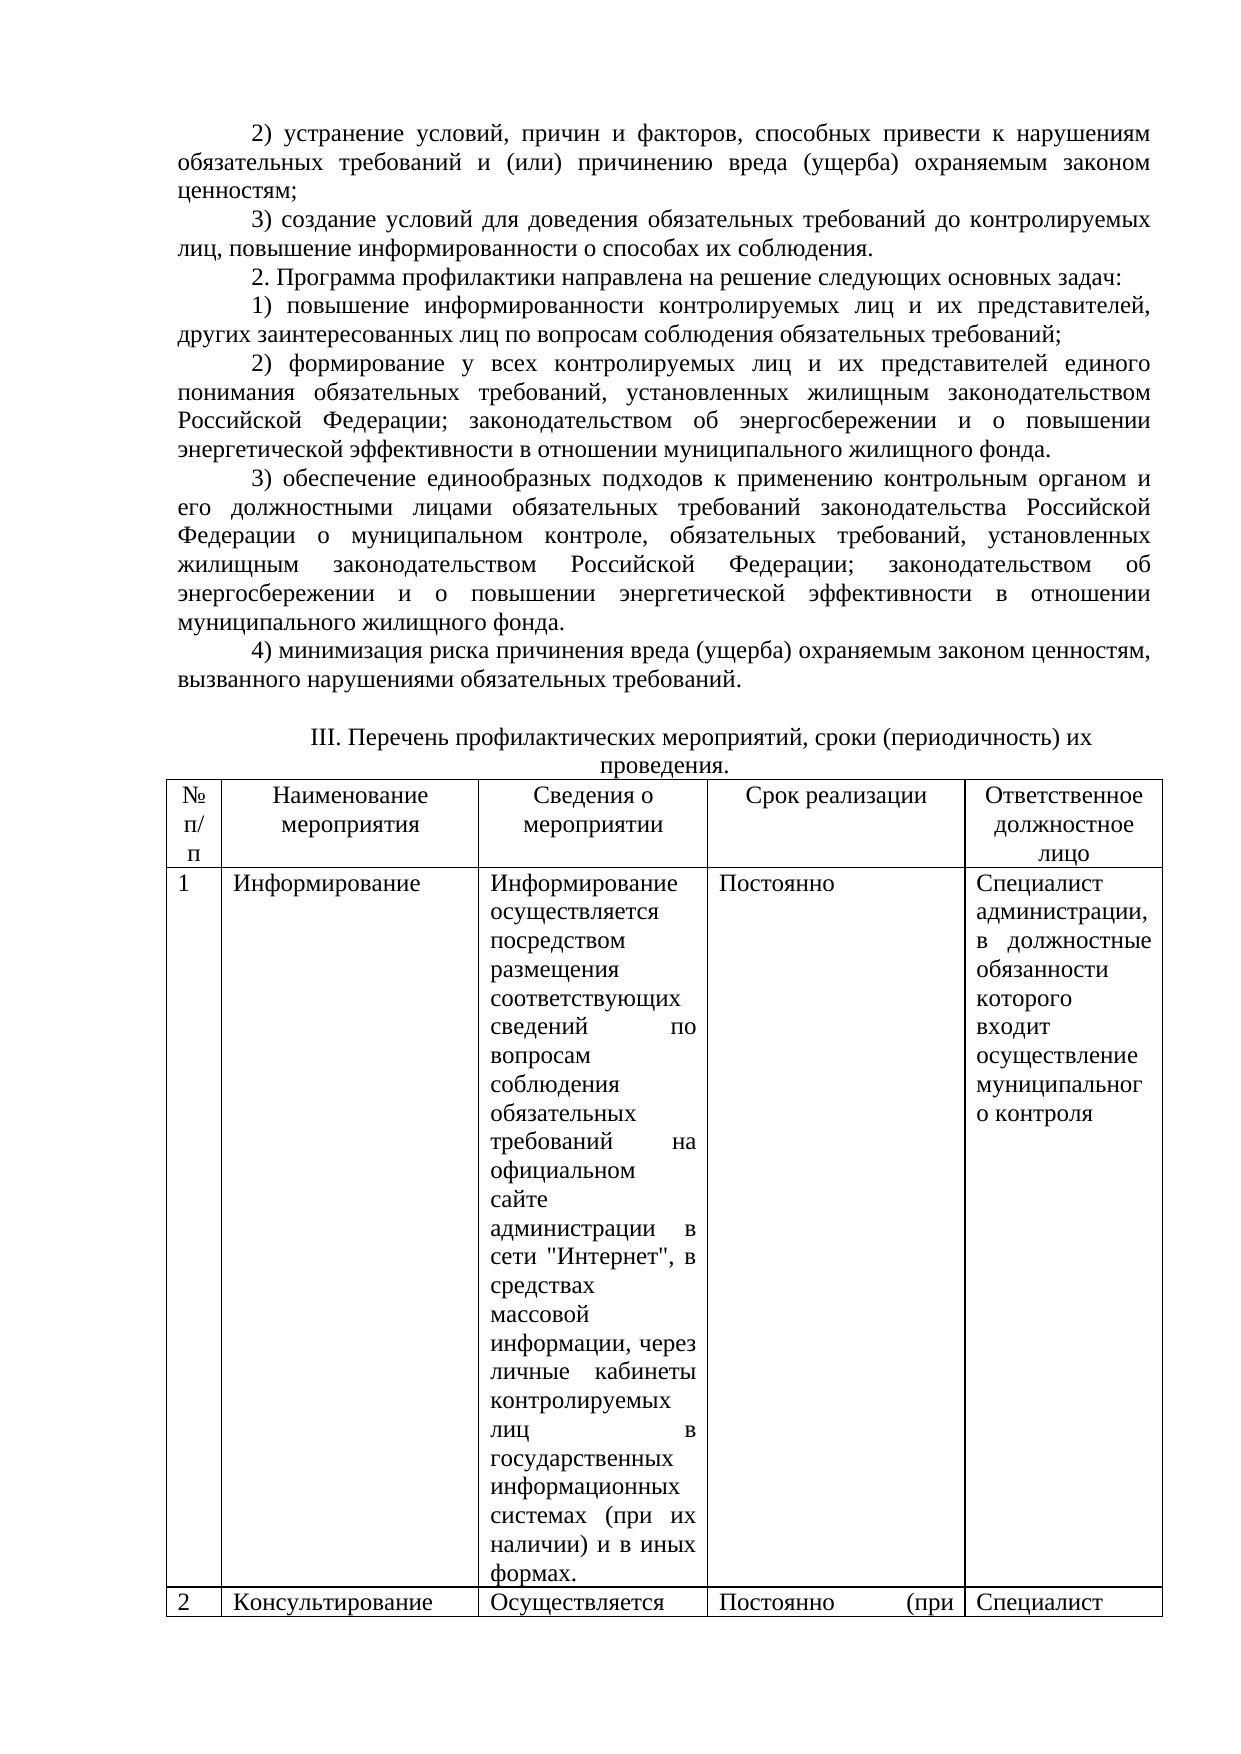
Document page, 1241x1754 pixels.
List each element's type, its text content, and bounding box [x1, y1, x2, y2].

text 2) устранение условий, причин и факторов, способных привести к нарушениям обязательных требований и (или) причинению вреда (ущерба) охраняемым законом ценностям; [177, 118, 1152, 204]
table_cell 1 [167, 868, 221, 1586]
text 3) создание условий для доведения обязательных требований до контролируемых лиц, повышение информированности о способах их соблюдения. [177, 204, 1152, 262]
text 4) минимизация риска причинения вреда (ущерба) охраняемым законом ценностям, вызванного нарушениями обязательных требований. [177, 636, 1152, 693]
table_header № п/п [167, 780, 221, 867]
table_cell Специалист администрации, в должностные обязанности которого входит осуществление муниципального контроля [966, 868, 1162, 1586]
table_cell 2 [167, 1588, 221, 1616]
text 1) повышение информированности контролируемых лиц и их представителей, других заинтересованных лиц по вопросам соблюдения обязательных требований; [177, 291, 1152, 348]
text 3) обеспечение единообразных подходов к применению контрольным органом и его должностными лицами обязательных требований законодательства Российской Федерации о муниципальном контроле, обязательных требований, установленных жилищным законодательством Российской Федерации; законодательством об энергосбережении и о повышении энергетической эффективности в отношении муниципального жилищного фонда. [177, 463, 1152, 636]
table_header Ответственное должностное лицо [966, 780, 1162, 867]
text 2. Программа профилактики направлена на решение следующих основных задач: [177, 262, 1152, 291]
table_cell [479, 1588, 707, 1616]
table_cell Информирование [222, 868, 478, 1586]
table_cell Консультирование [222, 1588, 478, 1616]
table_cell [966, 1588, 1162, 1616]
text III. Перечень профилактических мероприятий, сроки (периодичность) их проведения. [177, 722, 1152, 779]
table_header Срок реализации [708, 780, 964, 867]
table_cell Постоянно [708, 868, 964, 1586]
table_cell Информирование осуществляется посредством размещения соответствующих сведений по вопросам соблюдения обязательных требований на официальном сайте администрации в сети "Интернет", в средствах массовой информации, через личные кабинеты контролируемых лиц в государственных информационных системах (при их наличии) и в иных формах. [479, 868, 707, 1586]
table_header Сведения о мероприятии [479, 780, 707, 867]
table_header Наименование мероприятия [222, 780, 478, 867]
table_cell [708, 1588, 964, 1616]
text 2) формирование у всех контролируемых лиц и их представителей единого понимания обязательных требований, установленных жилищным законодательством Российской Федерации; законодательством об энергосбережении и о повышении энергетической эффективности в отношении муниципального жилищного фонда. [177, 348, 1152, 463]
